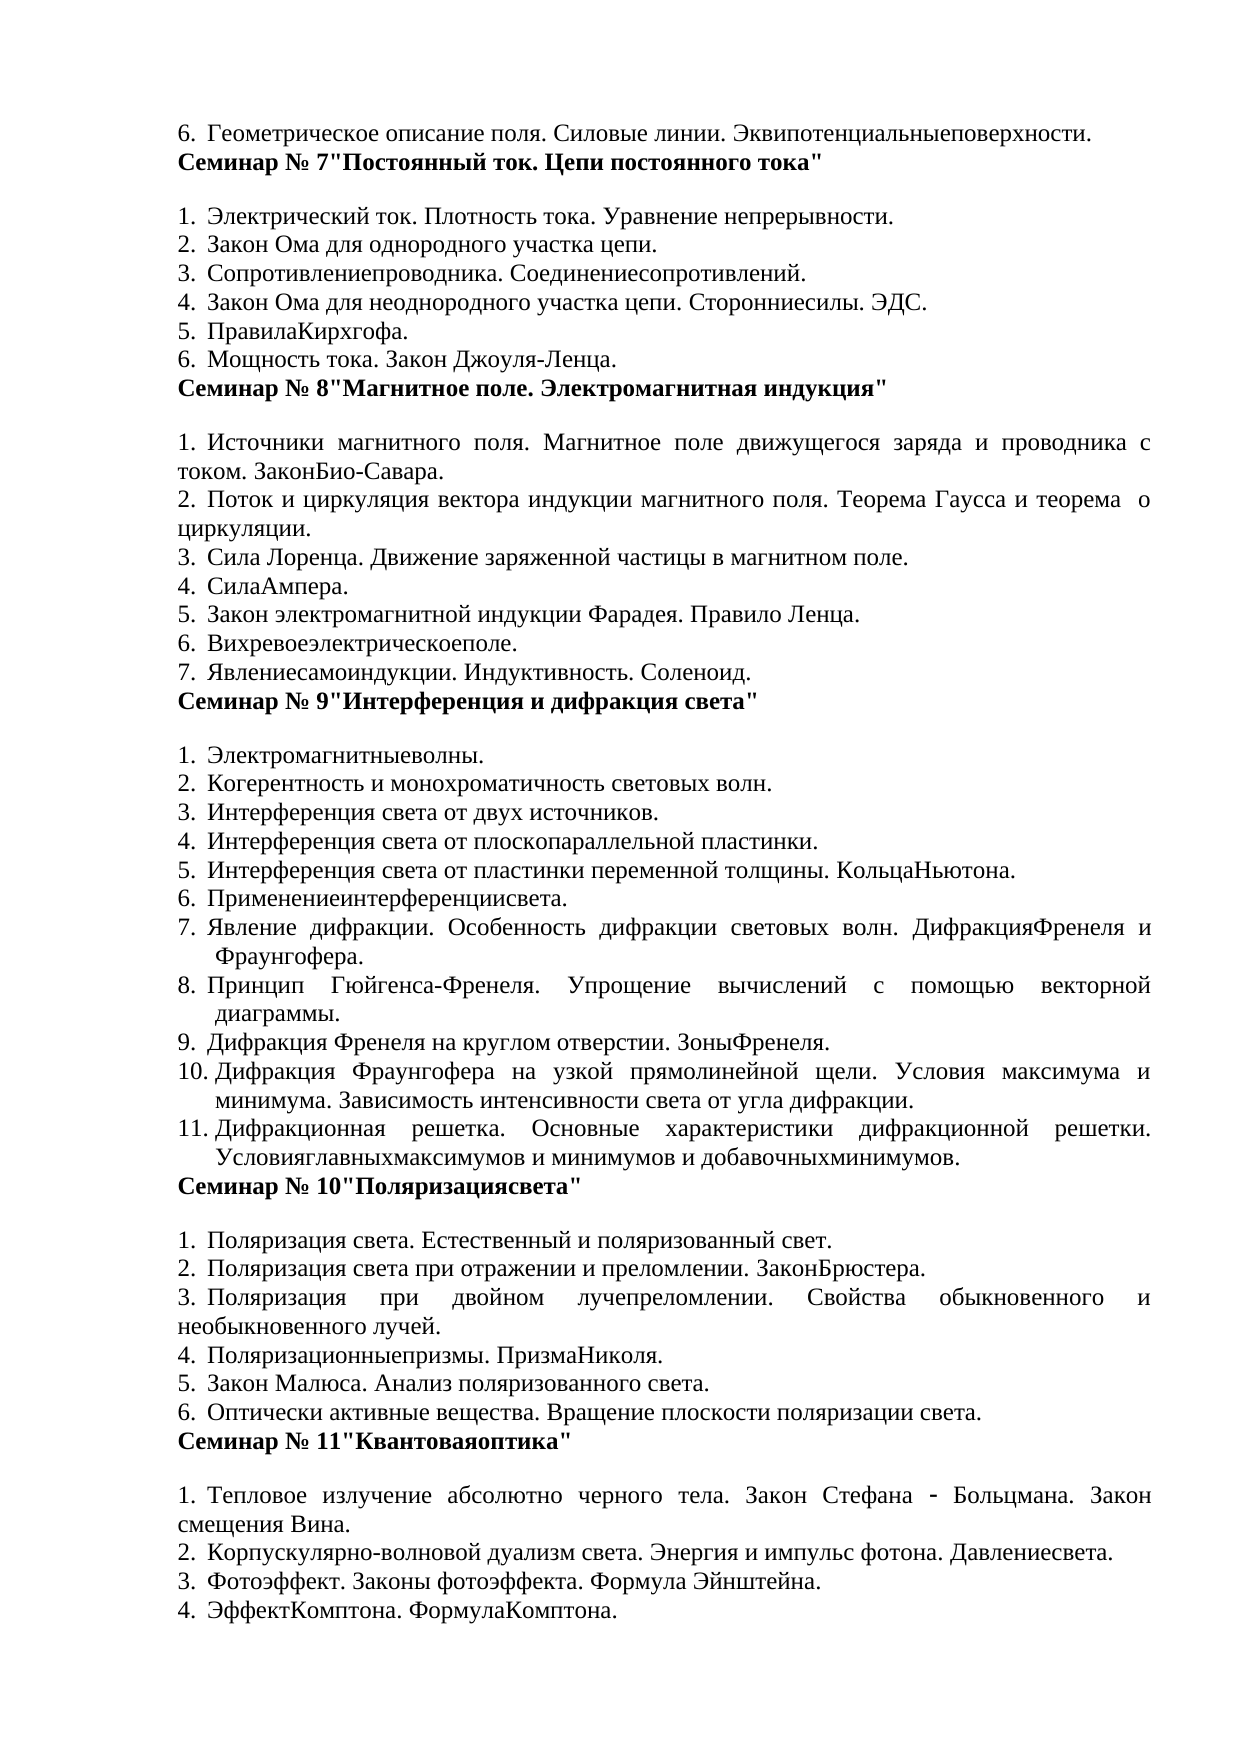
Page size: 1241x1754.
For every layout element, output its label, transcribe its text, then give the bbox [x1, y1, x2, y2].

list Применениеинтерференциисвета. [177, 883, 1152, 912]
list Вихревоеэлектрическоеполе. [177, 628, 1152, 657]
list Закон Малюса. Анализ поляризованного света. [177, 1368, 1152, 1397]
list Явлениесамоиндукции. Индуктивность. Соленоид. [177, 657, 1152, 686]
list Интерференция света от плоскопараллельной пластинки. [177, 826, 1152, 855]
list Поляризация света при отражении и преломлении. ЗаконБрюстера. [177, 1253, 1152, 1282]
list Электрический ток. Плотность тока. Уравнение непрерывности. [177, 201, 1152, 229]
text Семинар № 11"Квантоваяоптика" [177, 1426, 1152, 1455]
list Поляризационныепризмы. ПризмаНиколя. [177, 1340, 1152, 1368]
list Дифракция Фраунгофера на узкой прямолинейной щели. Условия максимума и минимума. Зависимость интенсивности света от угла дифракции. [177, 1056, 1152, 1113]
list Поляризация света. Естественный и поляризованный свет. [177, 1225, 1152, 1253]
text Семинар № 9"Интерференция и дифракция света" [177, 686, 1152, 714]
list Геометрическое описание поля. Силовые линии. Эквипотенциальныеповерхности. [177, 118, 1152, 147]
list Поток и циркуляция вектора индукции магнитного поля. Теорема Гаусса и теорема о циркуляции. [177, 484, 1152, 542]
list Принцип Гюйгенса-Френеля. Упрощение вычислений с помощью векторной диаграммы. [177, 970, 1152, 1027]
list Фотоэффект. Законы фотоэффекта. Формула Эйнштейна. [177, 1566, 1152, 1595]
text Семинар № 8"Магнитное поле. Электромагнитная индукция" [177, 373, 1152, 402]
list Закон электромагнитной индукции Фарадея. Правило Ленца. [177, 599, 1152, 628]
list Закон Ома для неоднородного участка цепи. Сторонниесилы. ЭДС. [177, 287, 1152, 316]
list Сопротивлениепроводника. Соединениесопротивлений. [177, 258, 1152, 287]
list Электромагнитныеволны. [177, 740, 1152, 768]
list Оптически активные вещества. Вращение плоскости поляризации света. [177, 1397, 1152, 1426]
list Мощность тока. Закон Джоуля-Ленца. [177, 344, 1152, 373]
list Интерференция света от пластинки переменной толщины. КольцаНьютона. [177, 855, 1152, 883]
list Дифракция Френеля на круглом отверстии. ЗоныФренеля. [177, 1027, 1152, 1056]
text Семинар № 7"Постоянный ток. Цепи постоянного тока" [177, 147, 1152, 176]
list Тепловое излучение абсолютно черного тела. Закон Стефана Больцмана. Закон смещения Вина. [177, 1480, 1152, 1537]
list ПравилаКирхгофа. [177, 316, 1152, 344]
list Источники магнитного поля. Магнитное поле движущегося заряда и проводника с током. ЗаконБио-Савара. [177, 427, 1152, 484]
list Корпускулярно-волновой дуализм света. Энергия и импульс фотона. Давлениесвета. [177, 1537, 1152, 1566]
list Поляризация при двойном лучепреломлении. Свойства обыкновенного и необыкновенного лучей. [177, 1282, 1152, 1340]
text Семинар № 10"Поляризациясвета" [177, 1171, 1152, 1200]
list Сила Лоренца. Движение заряженной частицы в магнитном поле. [177, 542, 1152, 571]
list Явление дифракции. Особенность дифракции световых волн. ДифракцияФренеля и Фраунгофера. [177, 912, 1152, 970]
list Когерентность и монохроматичность световых волн. [177, 768, 1152, 797]
list Дифракционная решетка. Основные характеристики дифракционной решетки. Условияглавныхмаксимумов и минимумов и добавочныхминимумов. [177, 1113, 1152, 1171]
list Закон Ома для однородного участка цепи. [177, 229, 1152, 258]
list СилаАмпера. [177, 571, 1152, 599]
list Интерференция света от двух источников. [177, 797, 1152, 826]
list ЭффектКомптона. ФормулаКомптона. [177, 1595, 1152, 1624]
